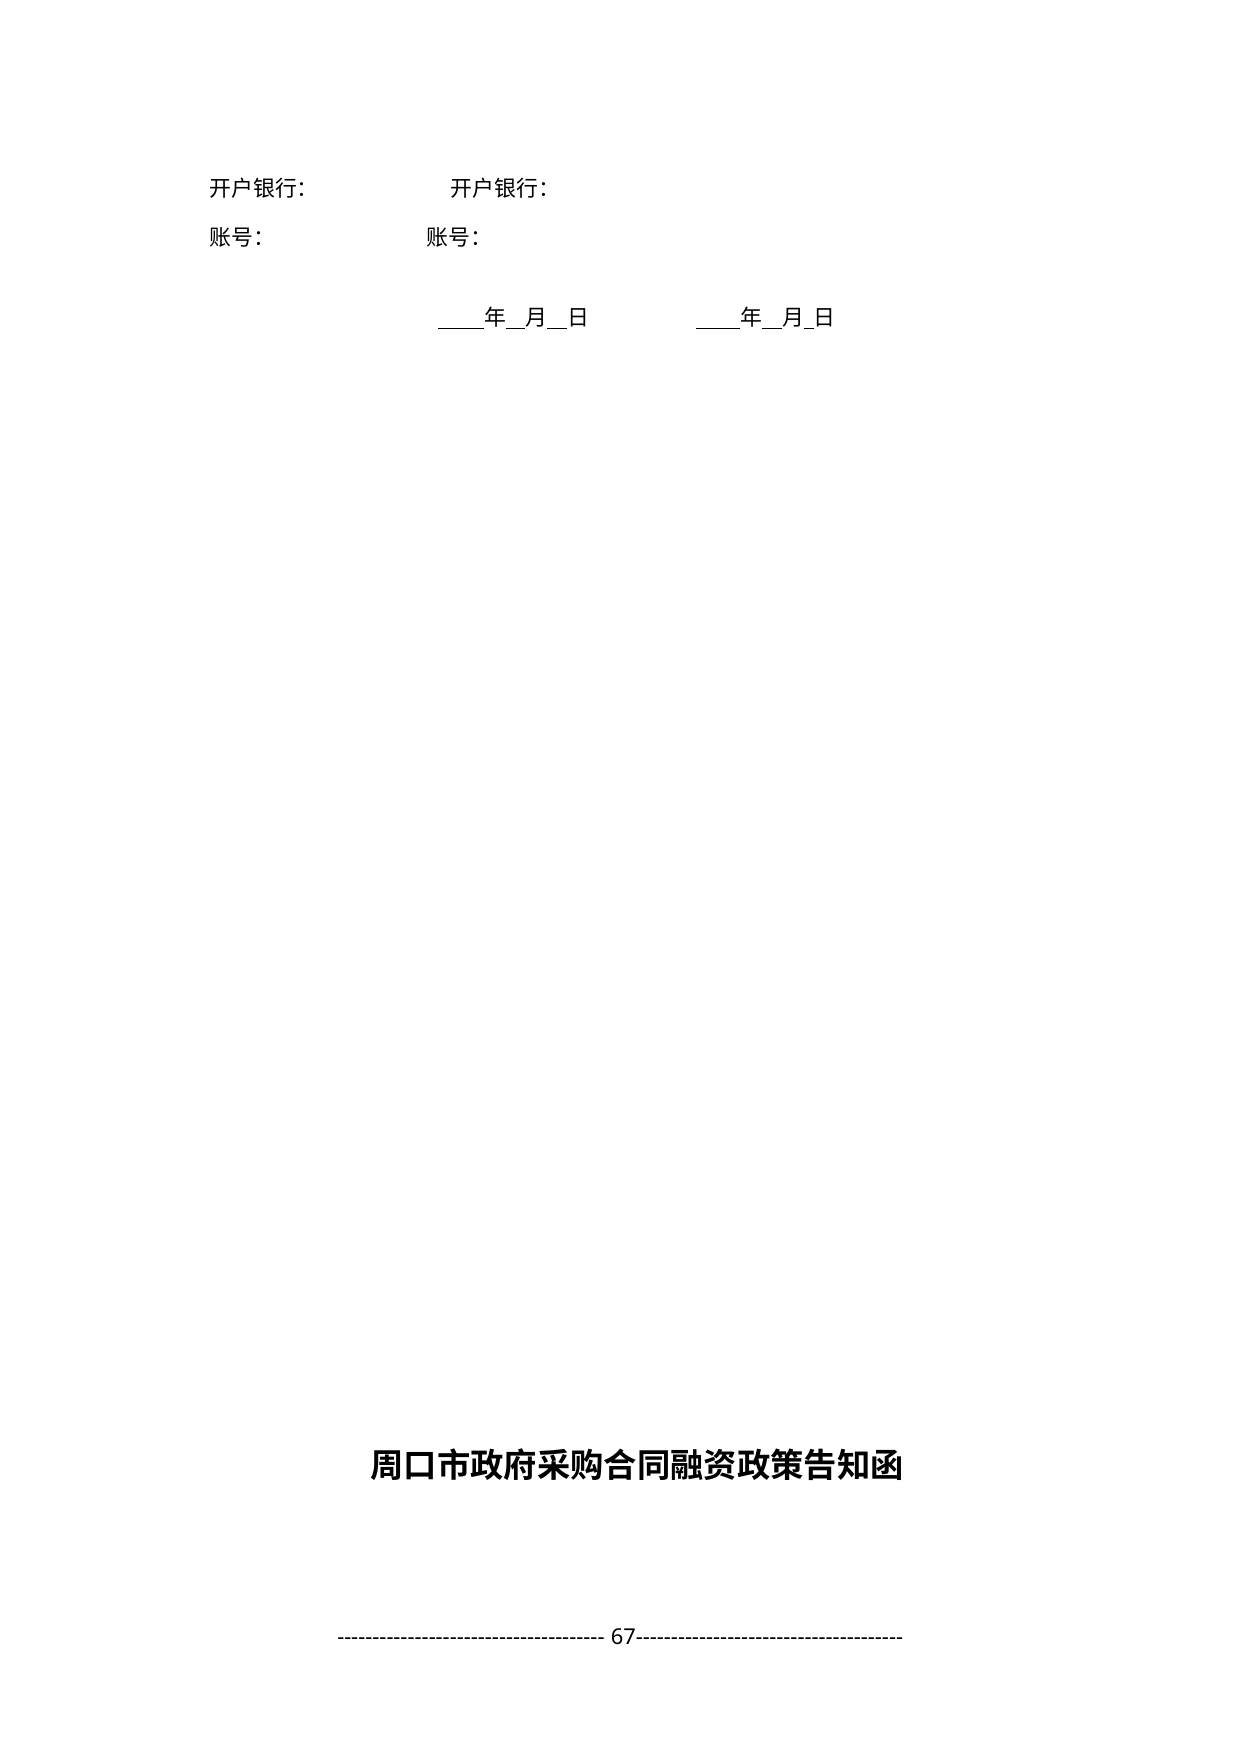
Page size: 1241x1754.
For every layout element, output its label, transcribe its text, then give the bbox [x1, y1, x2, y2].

text 周口市政府采购合同融资政策告知函 [165, 1430, 1075, 1495]
text 年 月 日 年 月 日 [165, 300, 1075, 333]
text 账号： 账号： [165, 219, 1075, 252]
text 开户银行： 开户银行： [165, 171, 1075, 203]
